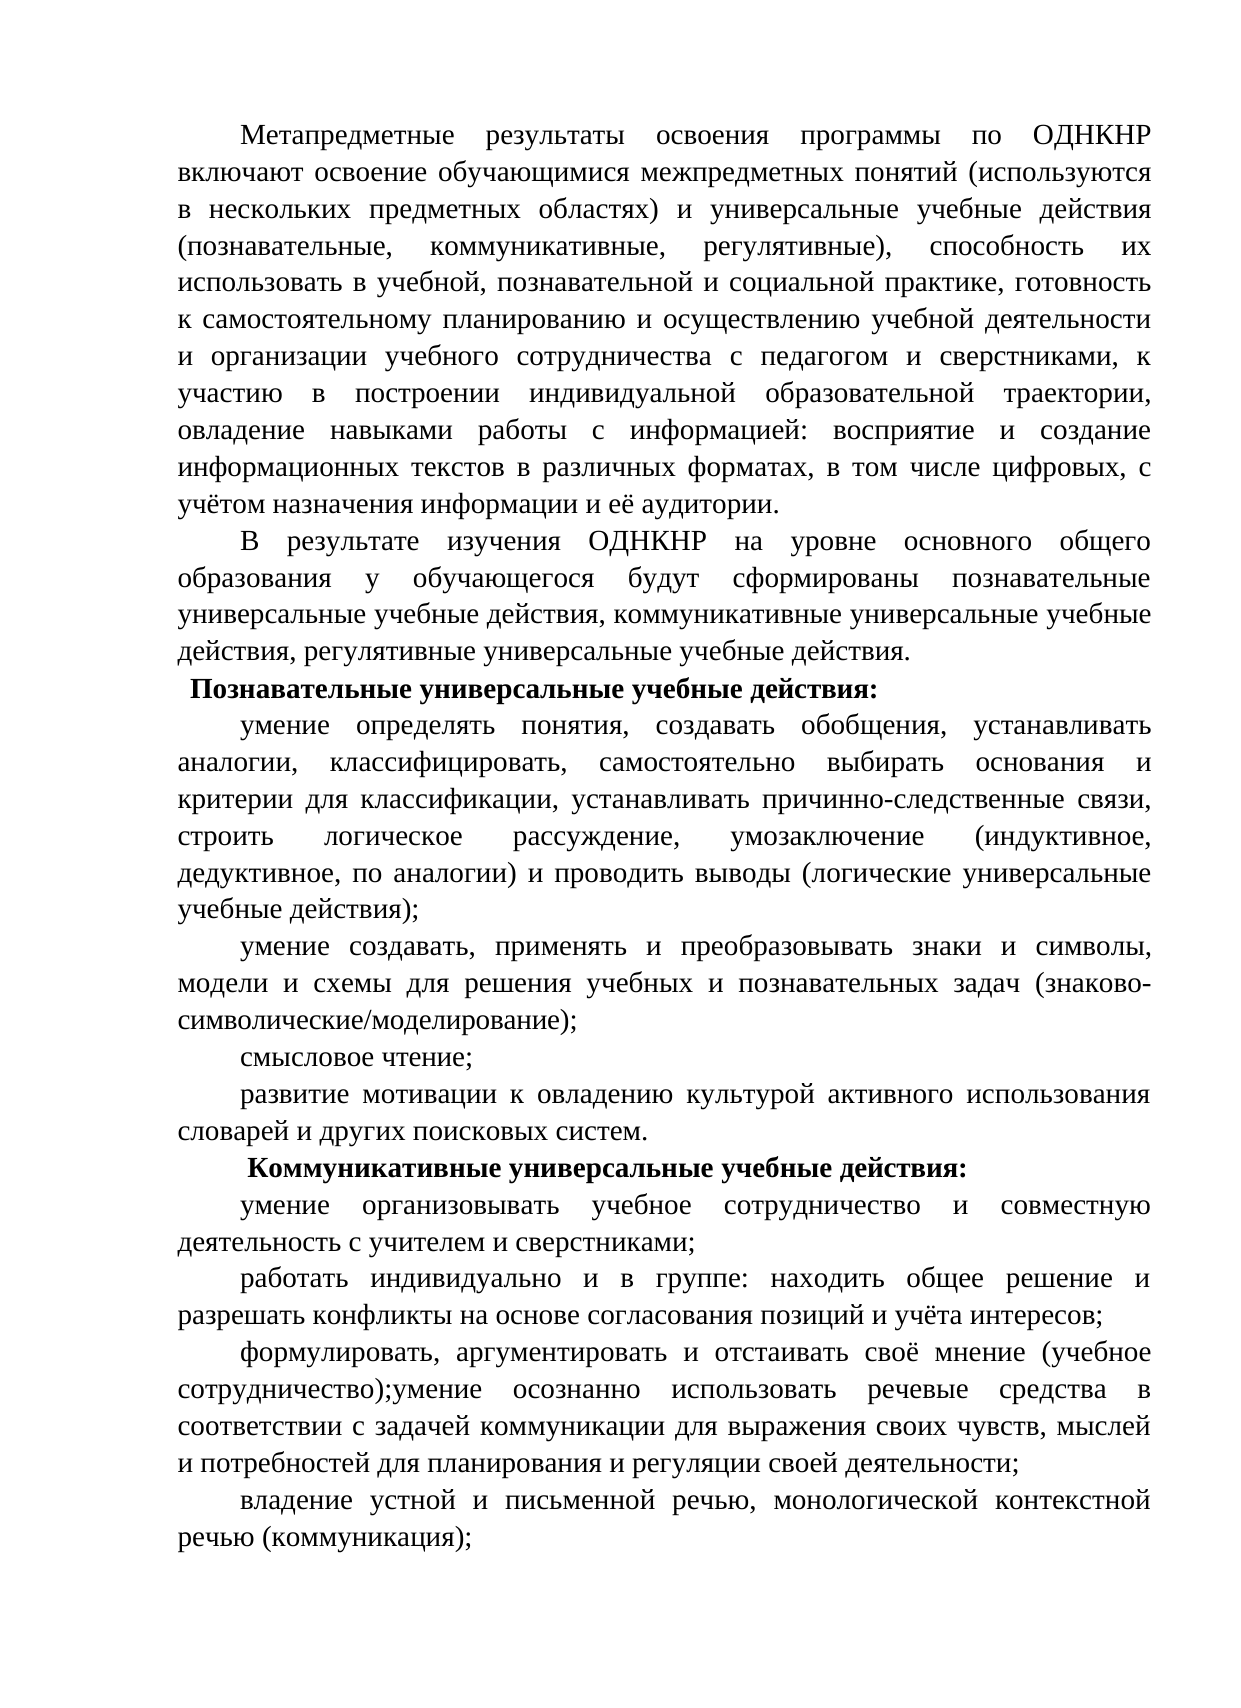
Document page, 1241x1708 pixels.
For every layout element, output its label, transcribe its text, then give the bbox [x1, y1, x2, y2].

text работать индивидуально и в группе: находить общее решение и разрешать конфликты на основе согласования позиций и учёта интересов; [177, 1261, 1151, 1331]
subtitle Коммуникативные универсальные учебные действия: [247, 1150, 1166, 1184]
text умение определять понятия, создавать обобщения, устанавливать аналогии, классифицировать, самостоятельно выбирать основания и критерии для классификации, устанавливать причинно-следственные связи, строить логическое рассуждение, умозаключение (индуктивное, дедуктивное, по аналогии) и проводить выводы (логические универсальные учебные действия); [177, 707, 1152, 925]
text Метапредметные результаты освоения программы по ОДНКНР включают освоение обучающимися межпредметных понятий (используются в нескольких предметных областях) и универсальные учебные действия (познавательные, коммуникативные, регулятивные), способность их использовать в учебной, познавательной и социальной практике, готовность к самостоятельному планированию и осуществлению учебной деятельности и организации учебного сотрудничества с педагогом и сверстниками, к участию в построении индивидуальной образовательной траектории, овладение навыками работы с информацией: восприятие и создание информационных текстов в различных форматах, в том числе цифровых, с учётом назначения информации и её аудитории. [177, 117, 1152, 519]
text формулировать, аргументировать и отстаивать своё мнение (учебное сотрудничество);умение осознанно использовать речевые средства в соответствии с задачей коммуникации для выражения своих чувств, мыслей и потребностей для планирования и регуляции своей деятельности; [177, 1334, 1152, 1478]
subtitle Познавательные универсальные учебные действия: [190, 671, 1166, 704]
text смысловое чтение; [240, 1039, 1166, 1073]
text В результате изучения ОДНКНР на уровне основного общего образования у обучающегося будут сформированы познавательные универсальные учебные действия, коммуникативные универсальные учебные действия, регулятивные универсальные учебные действия. [177, 523, 1151, 667]
text умение создавать, применять и преобразовывать знаки и символы, модели и схемы для решения учебных и познавательных задач (знаково- символические/моделирование); [177, 928, 1153, 1036]
text владение устной и письменной речью, монологической контекстной речью (коммуникация); [177, 1482, 1152, 1552]
text умение организовывать учебное сотрудничество и совместную деятельность с учителем и сверстниками; [177, 1187, 1151, 1257]
text развитие мотивации к овладению культурой активного использования словарей и других поисковых систем. [177, 1076, 1151, 1146]
